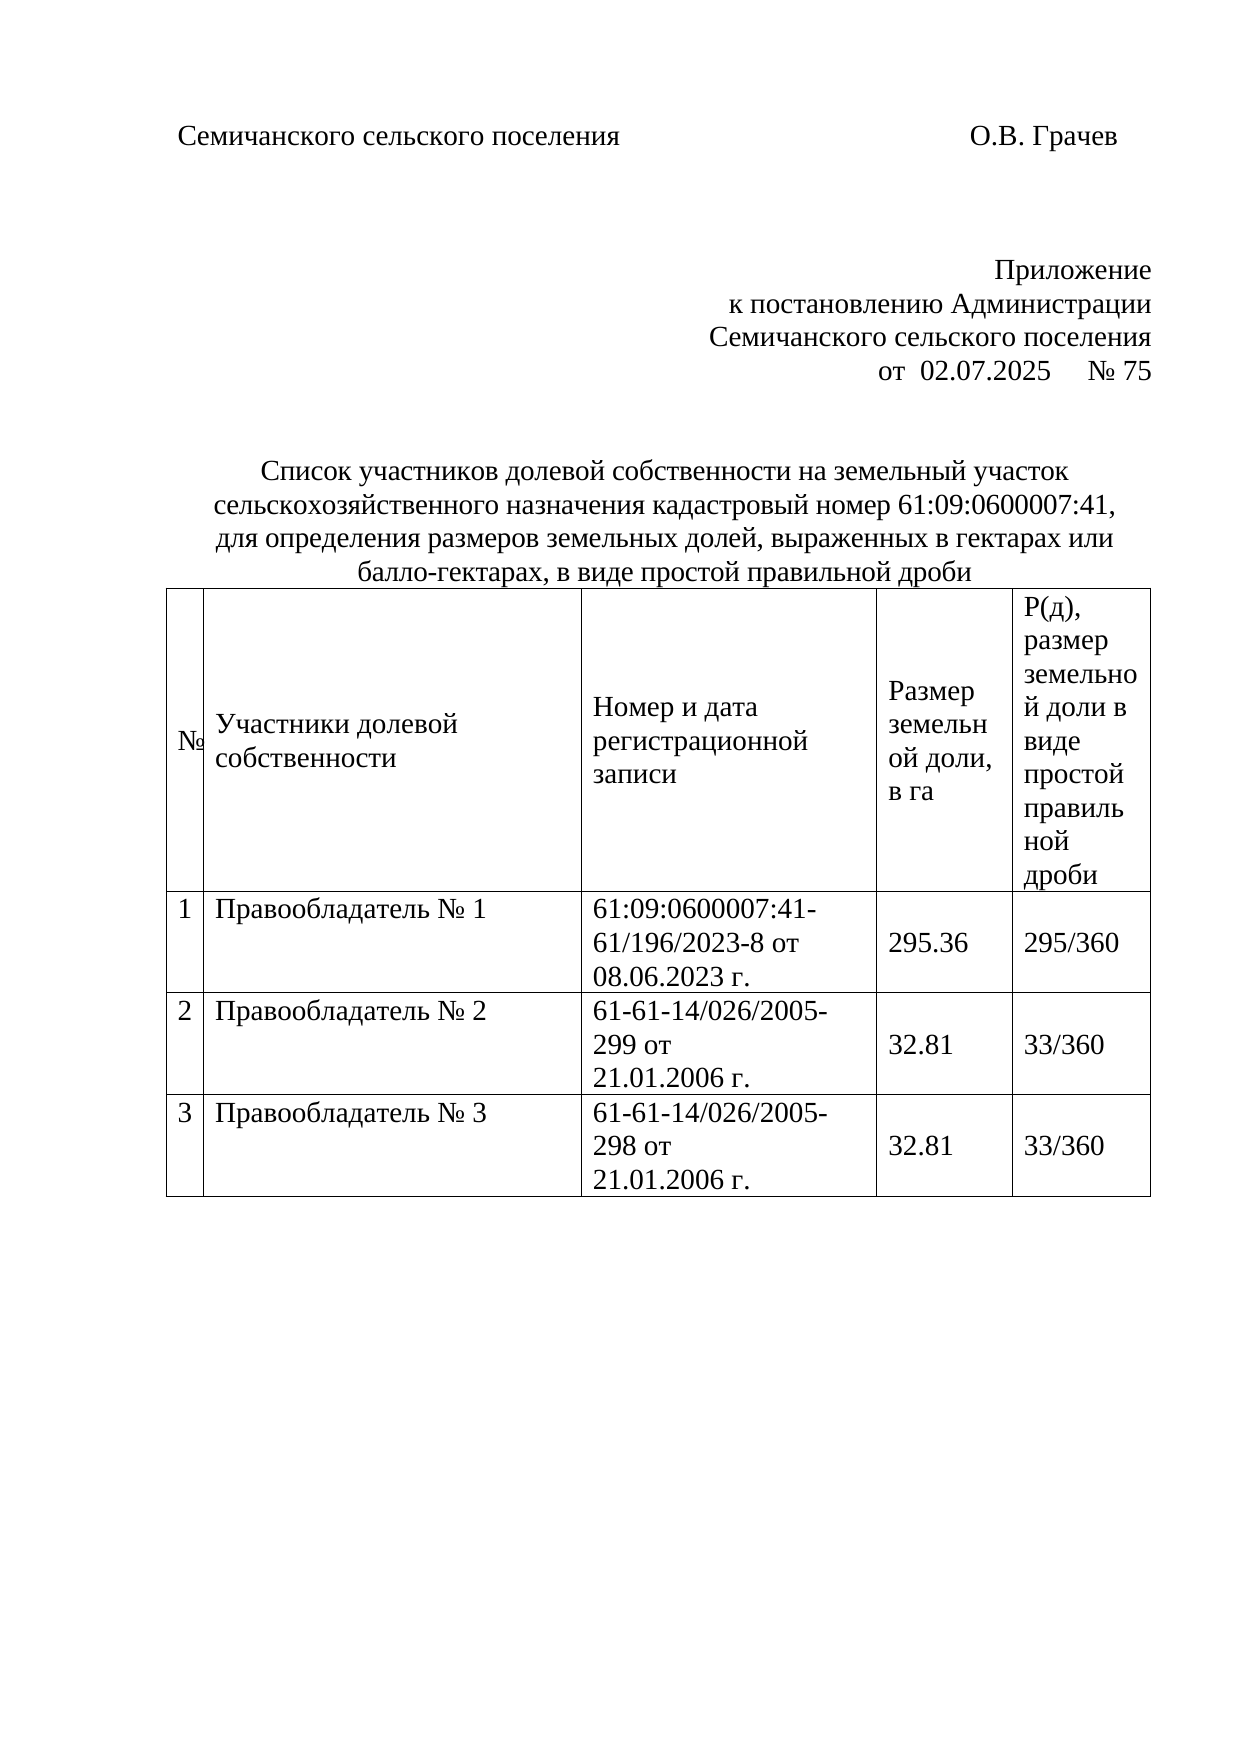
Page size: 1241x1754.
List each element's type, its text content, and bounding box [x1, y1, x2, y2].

text для определения размеров земельных долей, выраженных в гектарах или [177, 521, 1152, 554]
table_cell 33/360 [1013, 993, 1150, 1094]
table_cell 32.81 [877, 1095, 1012, 1196]
table_cell 61-61-14/026/2005-298 от 21.01.2006 г. [582, 1095, 876, 1196]
table_header Размер земельной доли, в га [877, 589, 1012, 891]
text Семичанского сельского поселения [177, 319, 1152, 353]
text балло-гектарах, в виде простой правильной дроби [177, 554, 1152, 588]
table_cell 3 [167, 1095, 203, 1196]
text Список участников долевой собственности на земельный участок сельскохозяйственного назначения кадастровый номер 61:09:0600007:41, [177, 453, 1152, 521]
table_cell 2 [167, 993, 203, 1094]
table_header Р(д), размер земельной доли в виде простой правильной дроби [1013, 589, 1150, 891]
table_cell 1 [167, 892, 203, 992]
text от 02.07.2025 № 75 [177, 353, 1152, 386]
text к постановлению Администрации [177, 286, 1152, 319]
table_cell Правообладатель № 3 [204, 1095, 581, 1196]
table_cell 61:09:0600007:41-61/196/2023-8 от 08.06.2023 г. [582, 892, 876, 992]
table_cell 32.81 [877, 993, 1012, 1094]
table_cell Правообладатель № 1 [204, 892, 581, 992]
table_cell 295/360 [1013, 892, 1150, 992]
table_cell 61-61-14/026/2005-299 от 21.01.2006 г. [582, 993, 876, 1094]
table_cell Правообладатель № 2 [204, 993, 581, 1094]
table_header Участники долевой собственности [204, 589, 581, 891]
table_cell 33/360 [1013, 1095, 1150, 1196]
table_header № [167, 589, 203, 891]
text Семичанского сельского поселения О.В. Грачев [177, 118, 1152, 152]
table_header Номер и дата регистрационной записи [582, 589, 876, 891]
text Приложение [177, 252, 1152, 286]
table_cell 295.36 [877, 892, 1012, 992]
